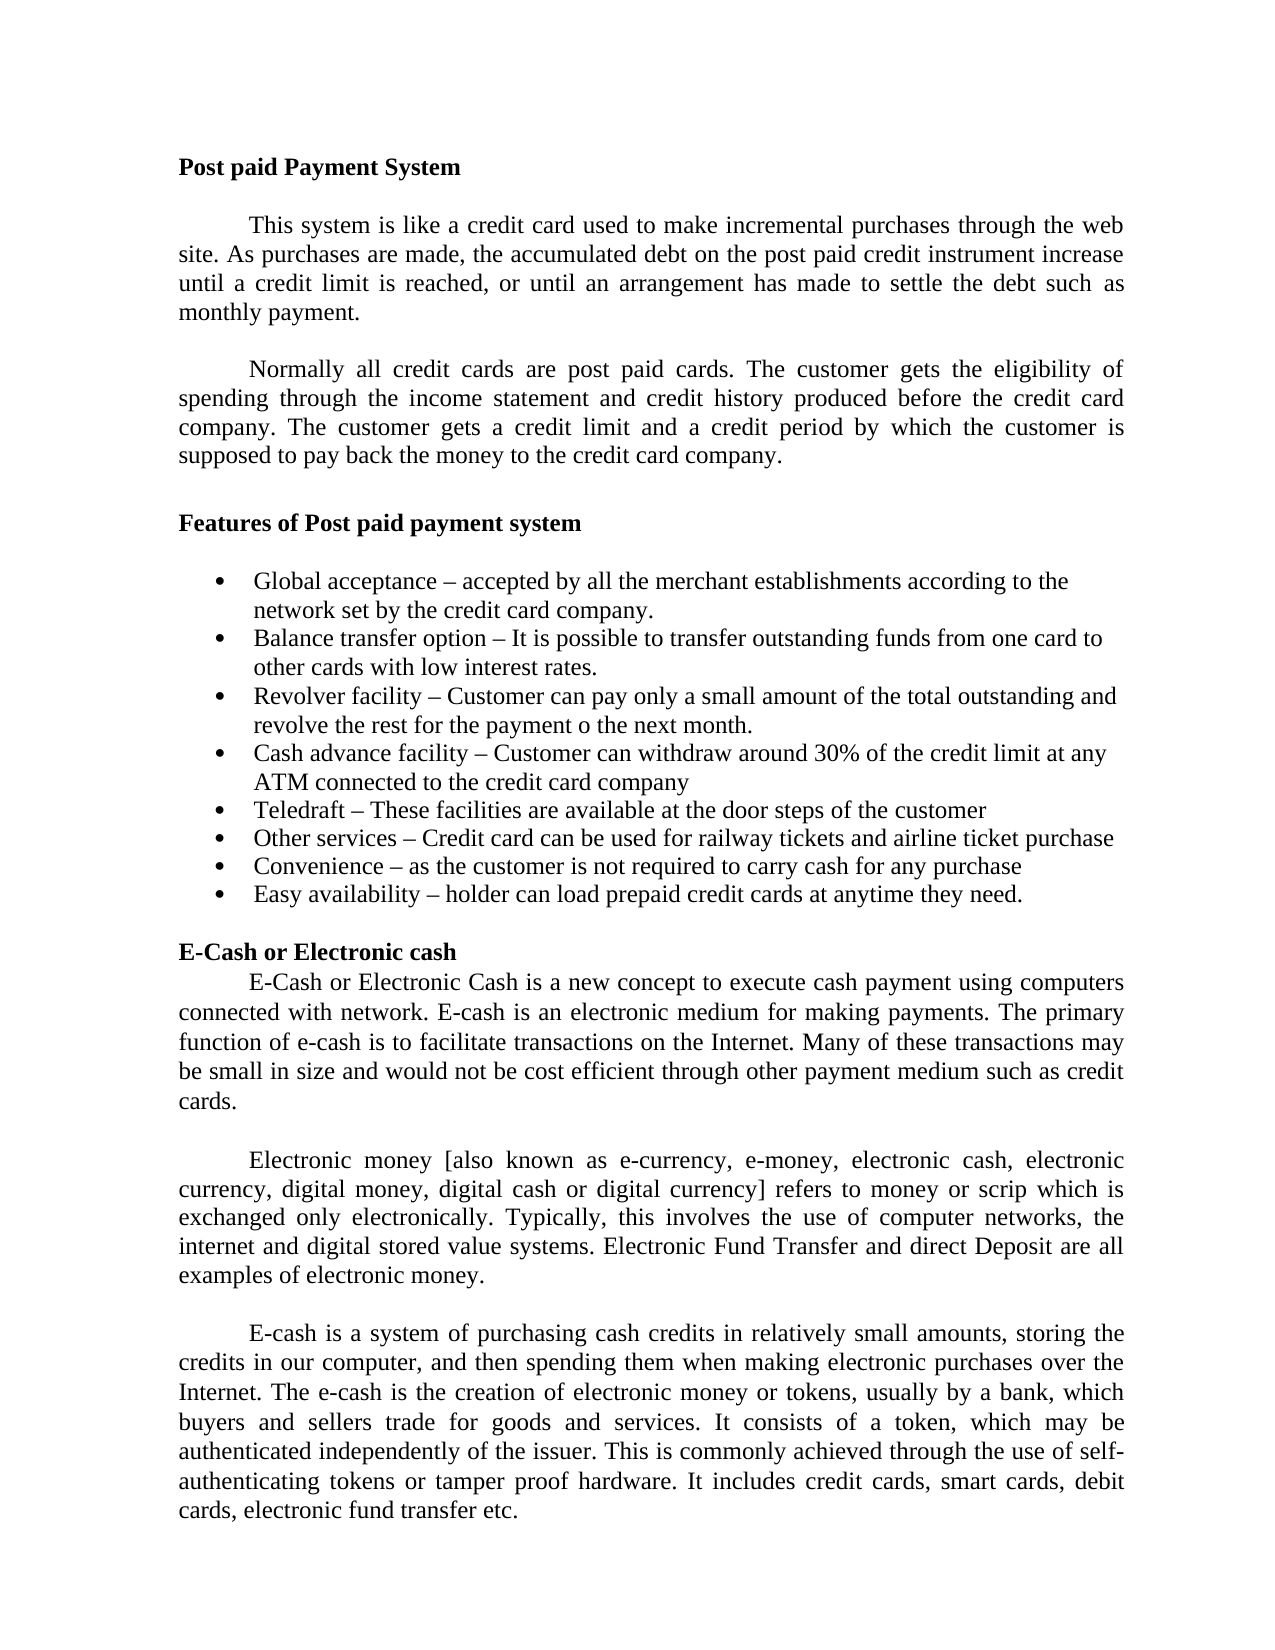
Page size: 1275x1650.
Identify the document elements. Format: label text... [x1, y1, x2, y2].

text E‐cash is a system of purchasing cash credits in relatively small amounts, storing the credits in our computer, and then spending them when making electronic purchases over the Internet. The e‐cash is the creation of electronic money or tokens, usually by a bank, which buyers and sellers trade for goods and services. It consists of a token, which may be authenticated independently of the issuer. This is commonly achieved through the use of self‐authenticating tokens or tamper proof hardware. It includes credit cards, smart cards, debit cards, electronic fund transfer etc. [178, 1318, 1126, 1524]
list Convenience – as the customer is not required to carry cash for any purchase [216, 852, 1142, 880]
text Normally all credit cards are post paid cards. The customer gets the eligibility of spending through the income statement and credit history produced before the credit card company. The customer gets a credit limit and a credit period by which the customer is supposed to pay back the money to the credit card company. [178, 354, 1125, 469]
text Post paid Payment System [178, 152, 1142, 181]
list Cash advance facility – Customer can withdraw around 30% of the credit limit at any ATM connected to the credit card company [216, 738, 1125, 796]
list Revolver facility – Customer can pay only a small amount of the total outstanding and revolve the rest for the payment o the next month. [216, 681, 1125, 738]
list Global acceptance – accepted by all the merchant establishments according to the network set by the credit card company. [216, 566, 1125, 623]
text Features of Post paid payment system [178, 508, 1142, 537]
text E‐Cash or Electronic cash [178, 937, 1142, 966]
list Teledraft – These facilities are available at the door steps of the customer [216, 796, 1142, 824]
text E‐Cash or Electronic Cash is a new concept to execute cash payment using computers connected with network. E‐cash is an electronic medium for making payments. The primary function of e‐cash is to facilitate transactions on the Internet. Many of these transactions may be small in size and would not be cost efficient through other payment medium such as credit cards. [178, 967, 1125, 1114]
text Electronic money [also known as e‐currency, e‐money, electronic cash, electronic currency, digital money, digital cash or digital currency] refers to money or scrip which is exchanged only electronically. Typically, this involves the use of computer networks, the internet and digital stored value systems. Electronic Fund Transfer and direct Deposit are all examples of electronic money. [178, 1145, 1125, 1289]
list Easy availability – holder can load prepaid credit cards at anytime they need. [216, 880, 1142, 908]
list Balance transfer option – It is possible to transfer outstanding funds from one card to other cards with low interest rates. [216, 623, 1125, 681]
list Other services – Credit card can be used for railway tickets and airline ticket purchase [216, 824, 1142, 852]
text This system is like a credit card used to make incremental purchases through the web site. As purchases are made, the accumulated debt on the post paid credit instrument increase until a credit limit is reached, or until an arrangement has made to settle the debt such as monthly payment. [178, 210, 1125, 325]
